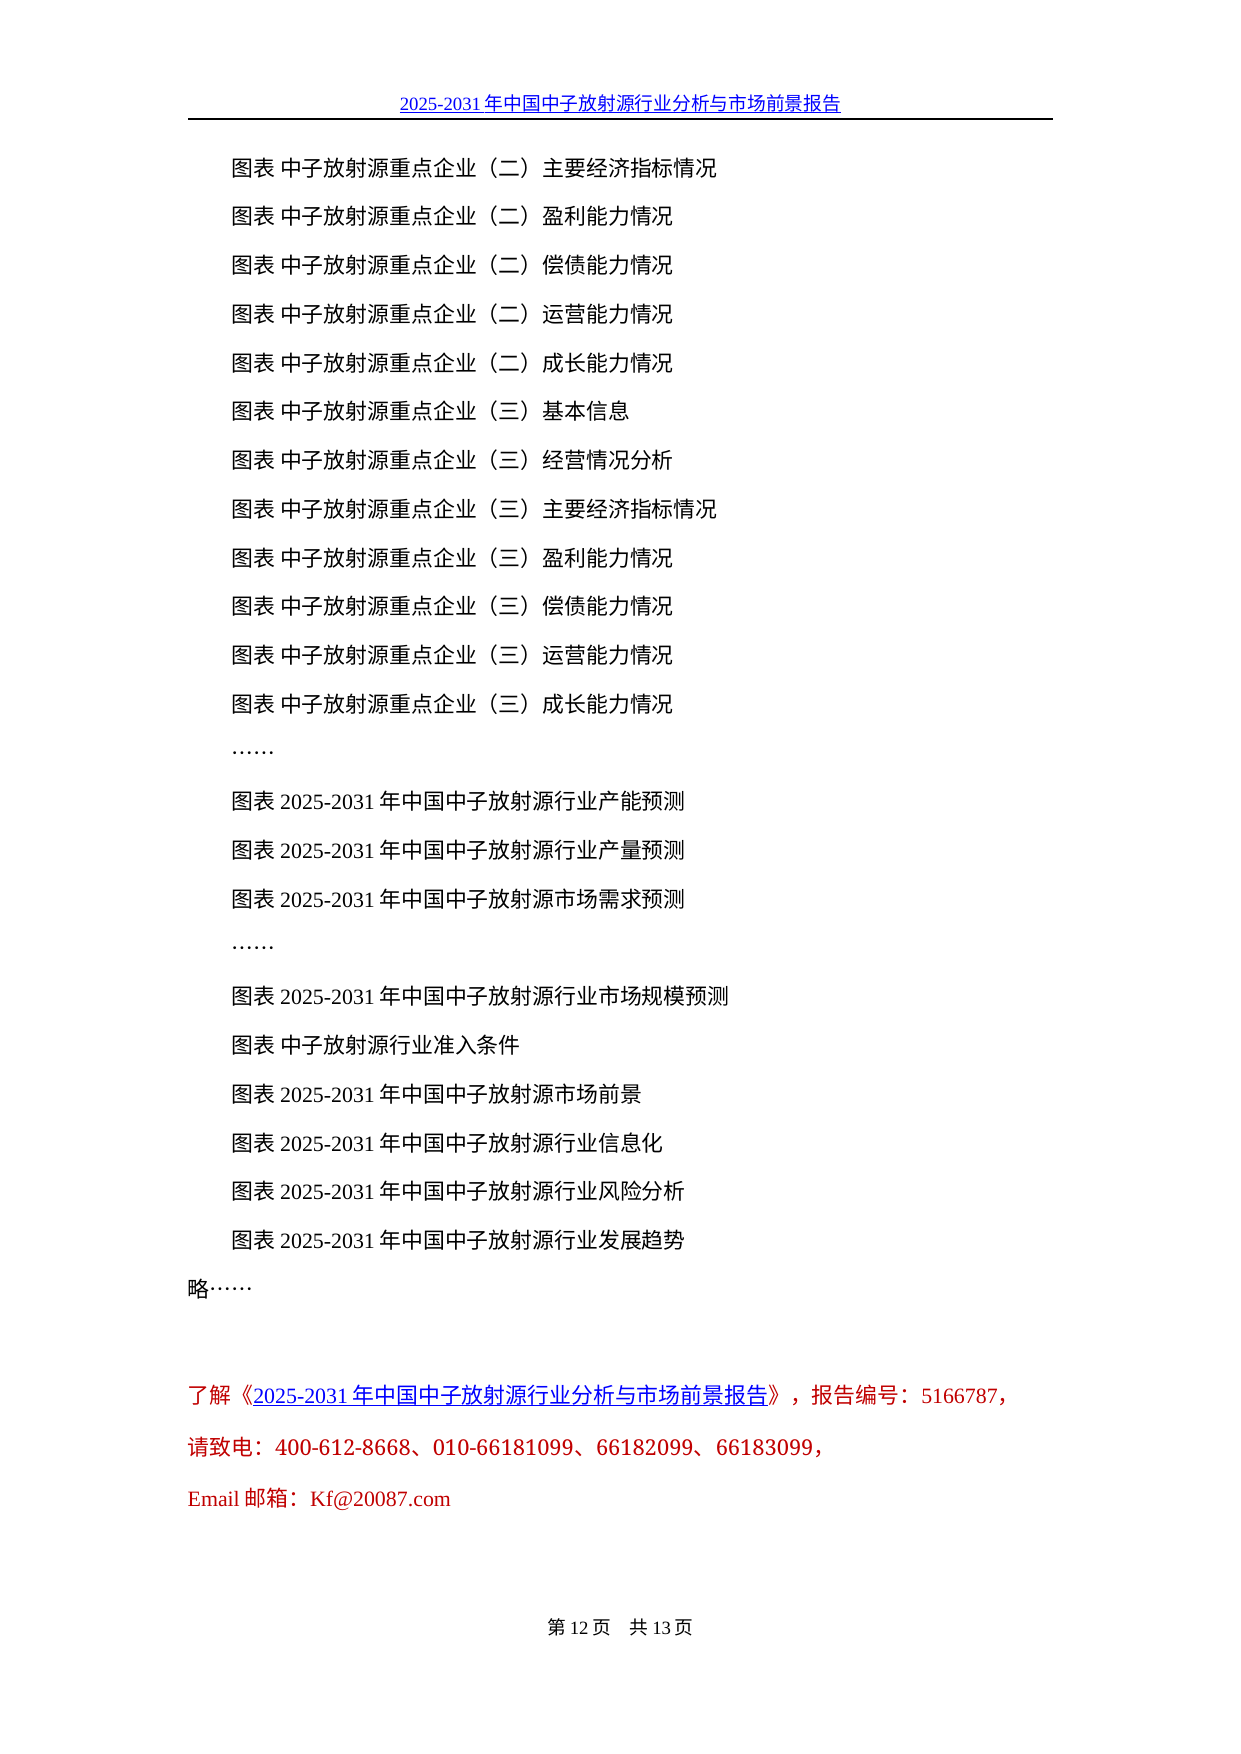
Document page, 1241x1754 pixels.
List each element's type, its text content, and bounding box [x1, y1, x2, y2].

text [187, 150, 1053, 1304]
text 请致电：400-612-8668、010-66181099、66182099、66183099， [187, 1429, 1053, 1462]
text 了解《2025-2031年中国中子放射源行业分析与市场前景报告》，报告编号：5166787， [187, 1378, 1053, 1410]
text Email邮箱：Kf@20087.com [187, 1481, 1053, 1513]
